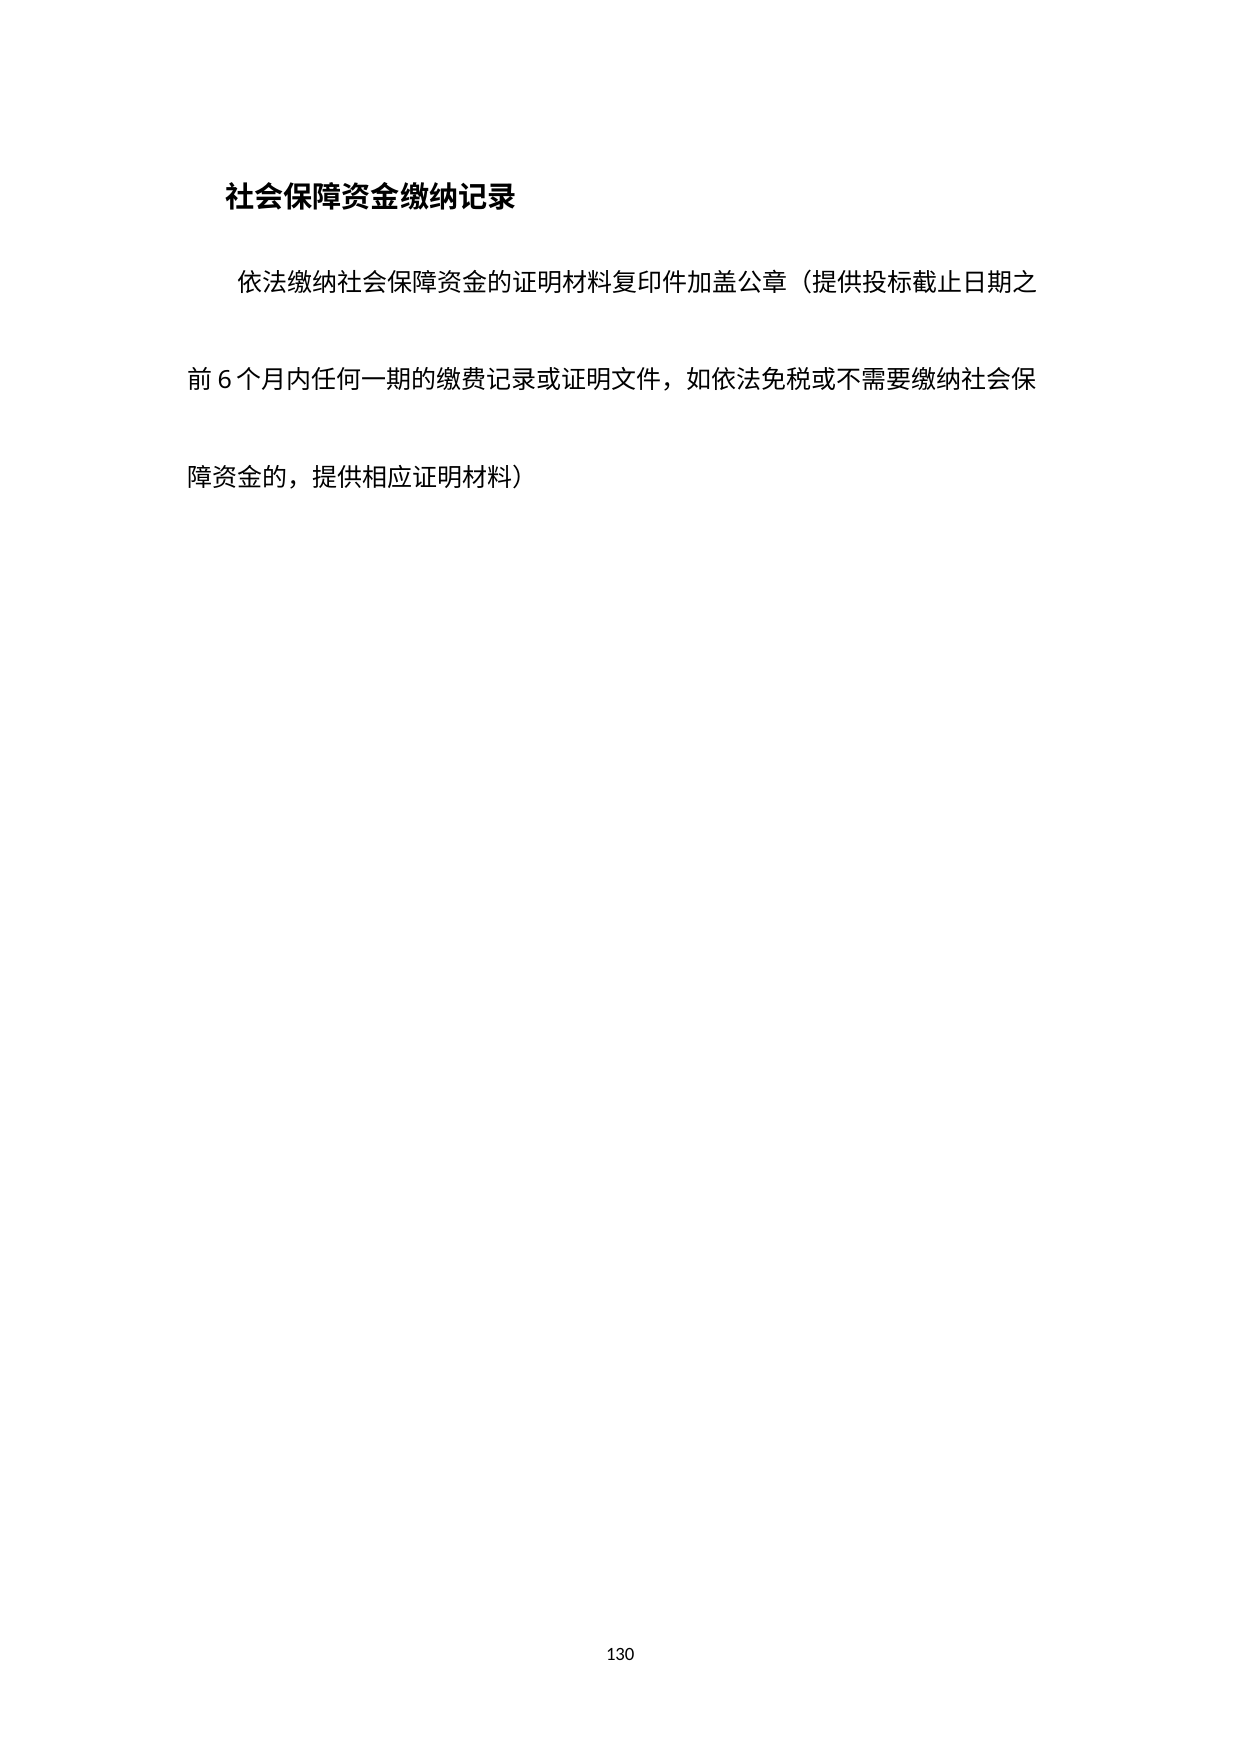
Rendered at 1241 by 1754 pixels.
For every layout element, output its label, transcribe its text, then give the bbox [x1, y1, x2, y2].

text 依法缴纳社会保障资金的证明材料复印件加盖公章（提供投标截止日期之前6个月内任何一期的缴费记录或证明文件，如依法免税或不需要缴纳社会保障资金的，提供相应证明材料） [187, 248, 1053, 508]
text 社会保障资金缴纳记录 [225, 162, 1053, 227]
